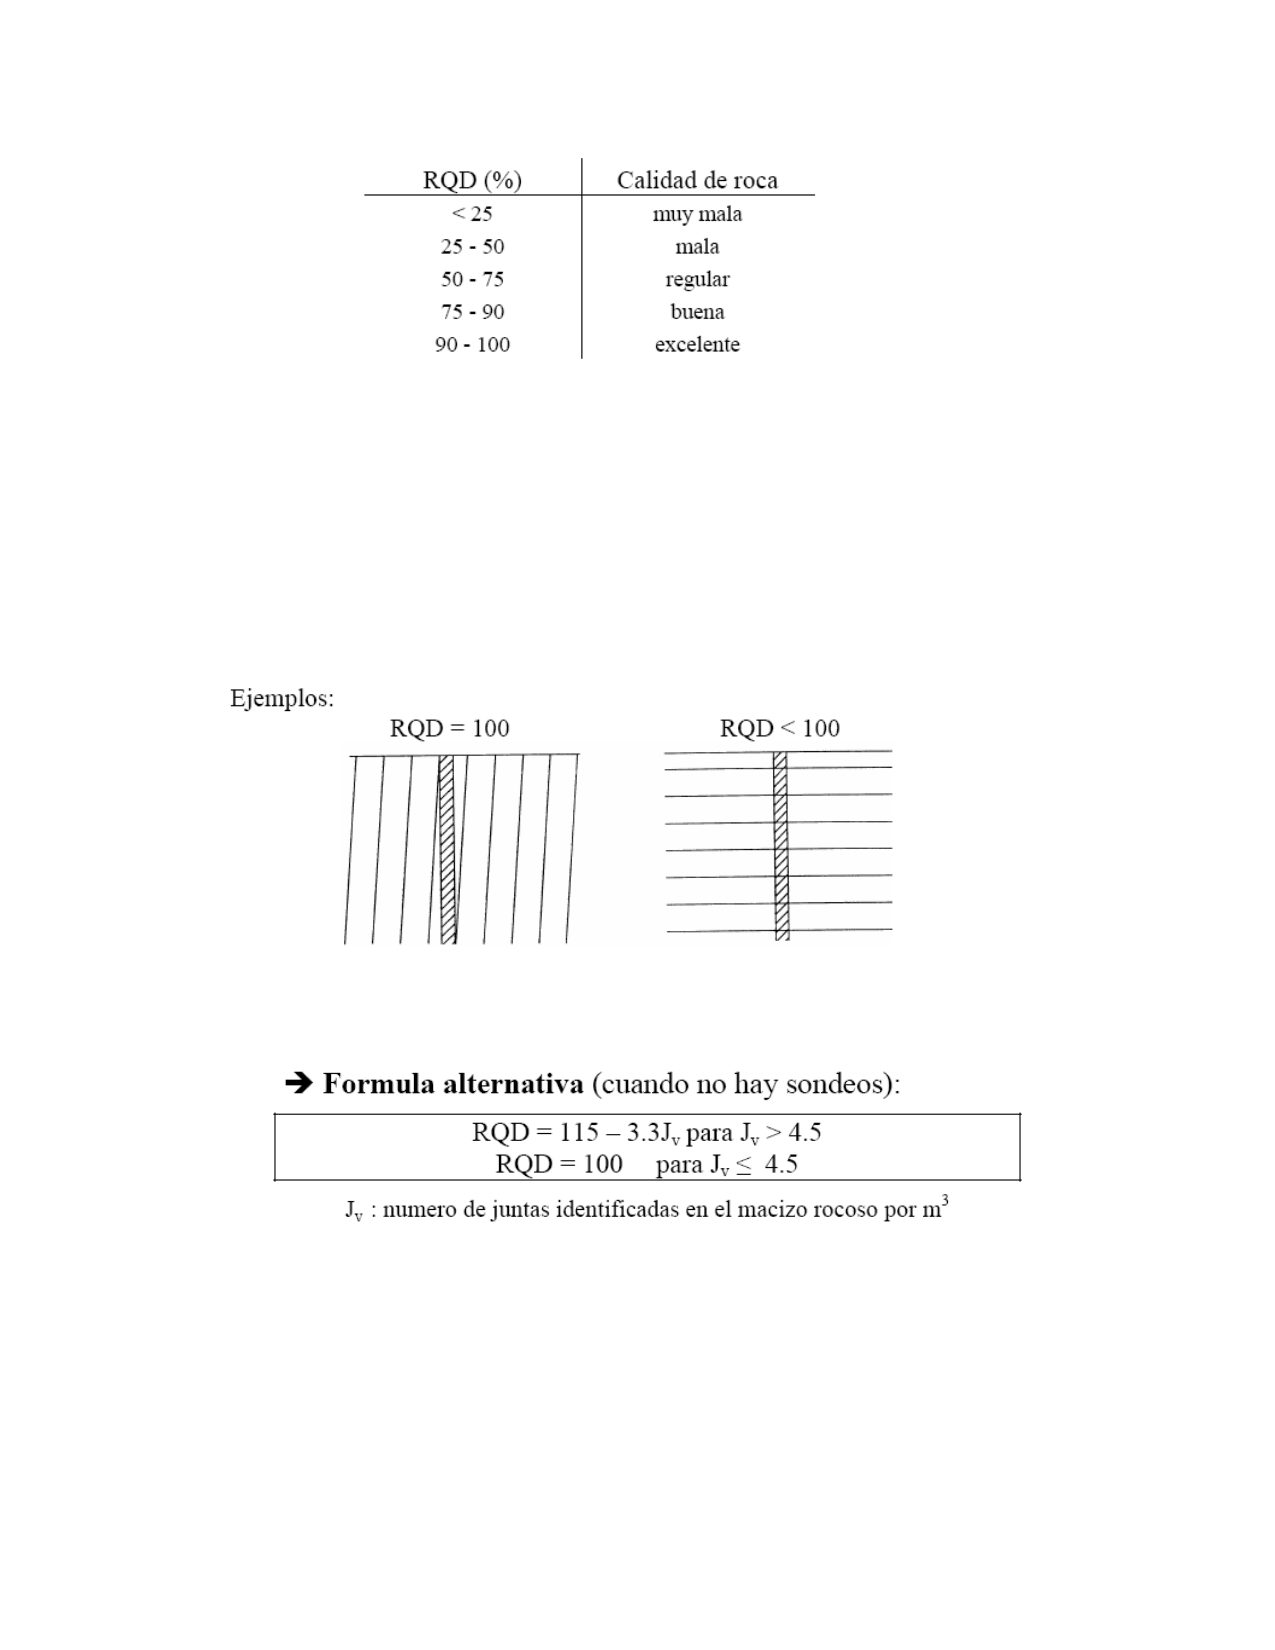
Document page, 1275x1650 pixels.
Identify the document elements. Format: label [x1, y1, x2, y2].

picture [262, 1065, 1032, 1226]
picture [356, 158, 826, 365]
picture [225, 682, 919, 959]
